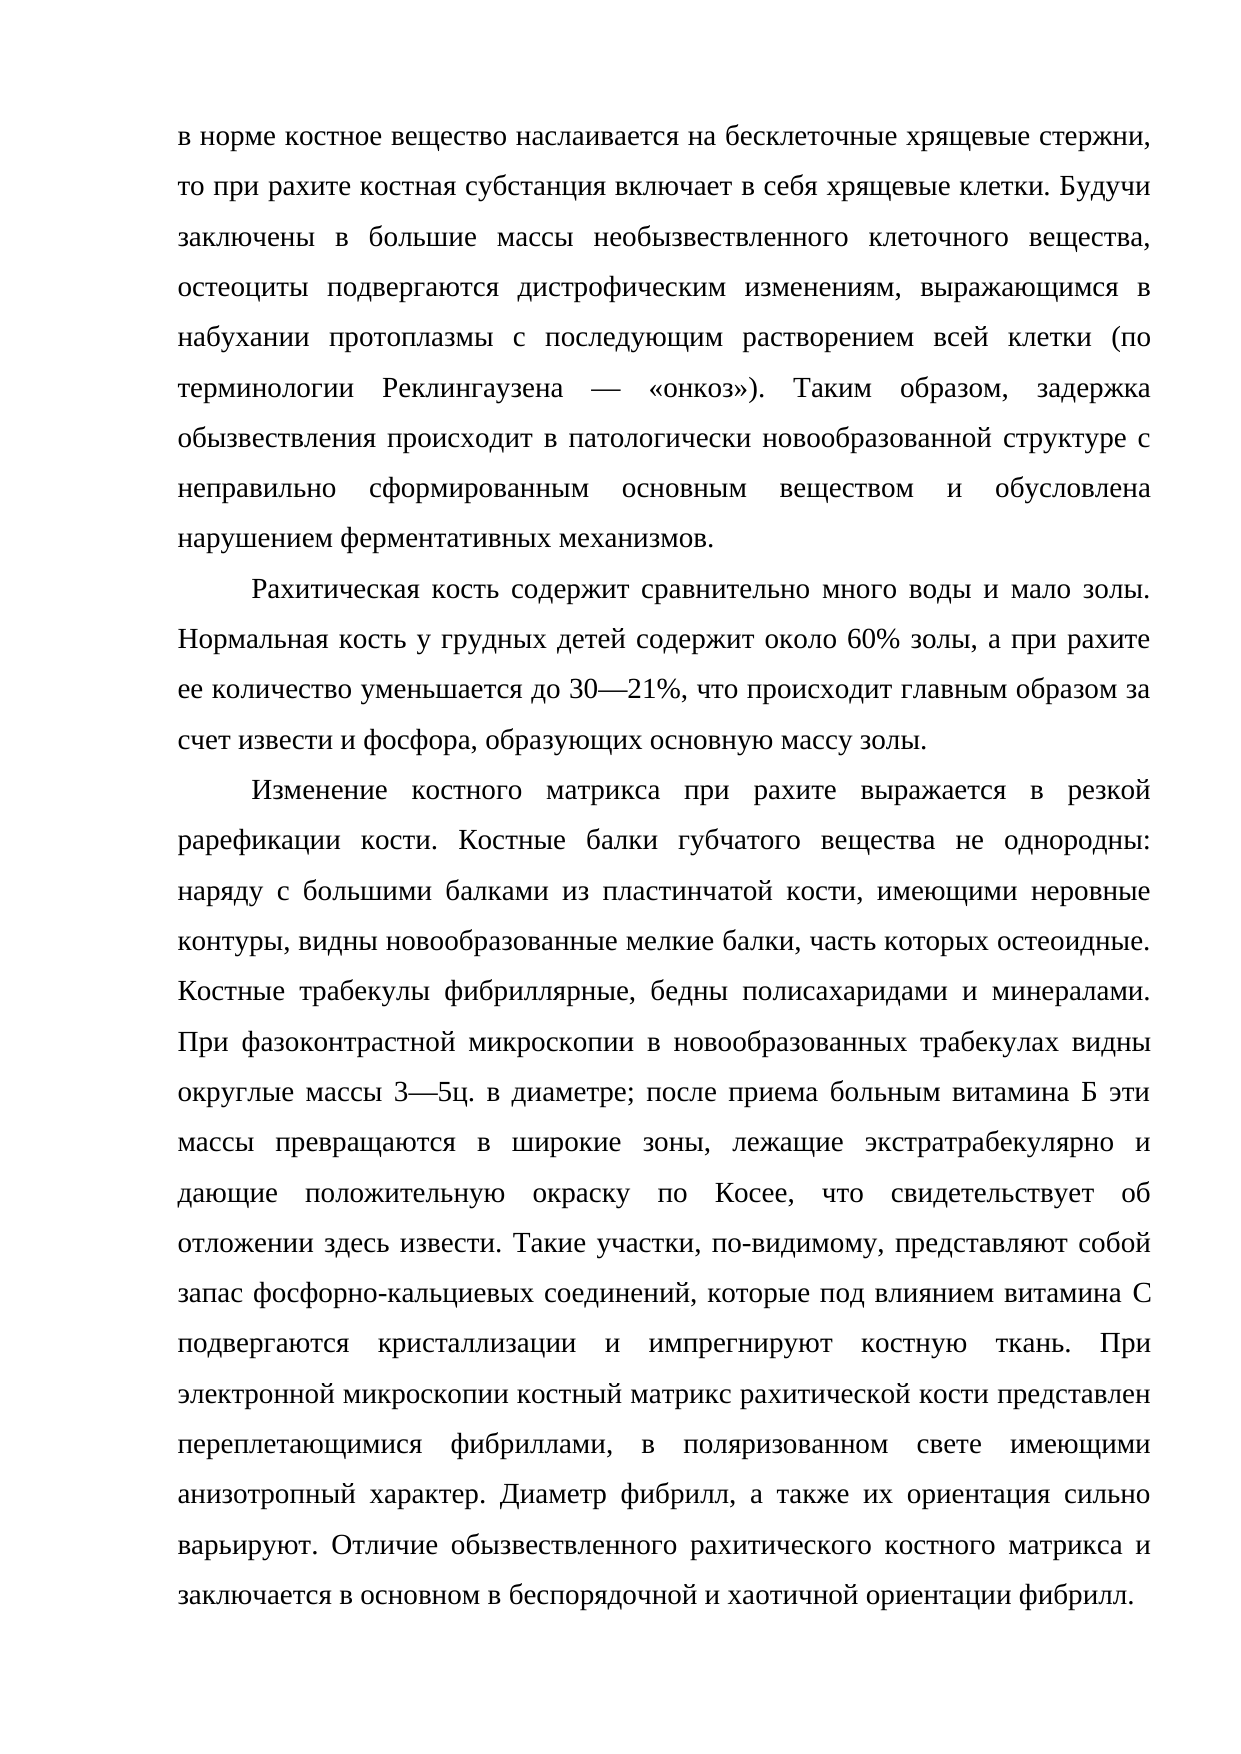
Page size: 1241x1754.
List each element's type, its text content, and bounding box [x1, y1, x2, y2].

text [177, 118, 1152, 554]
text Рахитическая кость содержит сравнительно много воды и мало золы. Нормальная кость у грудных детей содержит около 60% золы, а при рахите ее количество уменьшается до 30—21%, что происходит главным образом за счет извести и фосфора, образующих основную массу золы. [177, 571, 1152, 755]
text Изменение костного матрикса при рахите выражается в резкой рарефикации кости. Костные балки губчатого вещества не однородны: наряду с большими балками из пластинчатой кости, имеющими неровные контуры, видны новообразованные мелкие балки, часть которых остеоидные. Костные трабекулы фибриллярные, бедны полисахаридами и минералами. При фазоконтрастной микроскопии в новообразованных трабекулах видны округлые массы 3—5ц. в диаметре; после приема больным витамина Б эти массы превращаются в широкие зоны, лежащие экстратрабекулярно и дающие положительную окраску по Косее, что свидетельствует об отложении здесь извести. Такие участки, по-видимому, представляют собой запас фосфорно-кальциевых соединений, которые под влиянием витамина С подвергаются кристаллизации и импрегнируют костную ткань. При электронной микроскопии костный матрикс рахитической кости представлен переплетающимися фибриллами, в поляризованном свете имеющими анизотропный характер. Диаметр фибрилл, а также их ориентация сильно варьируют. Отличие обызвествленного рахитического костного матрикса и заключается в основном в беспорядочной и хаотичной ориентации фибрилл. [177, 772, 1152, 1611]
